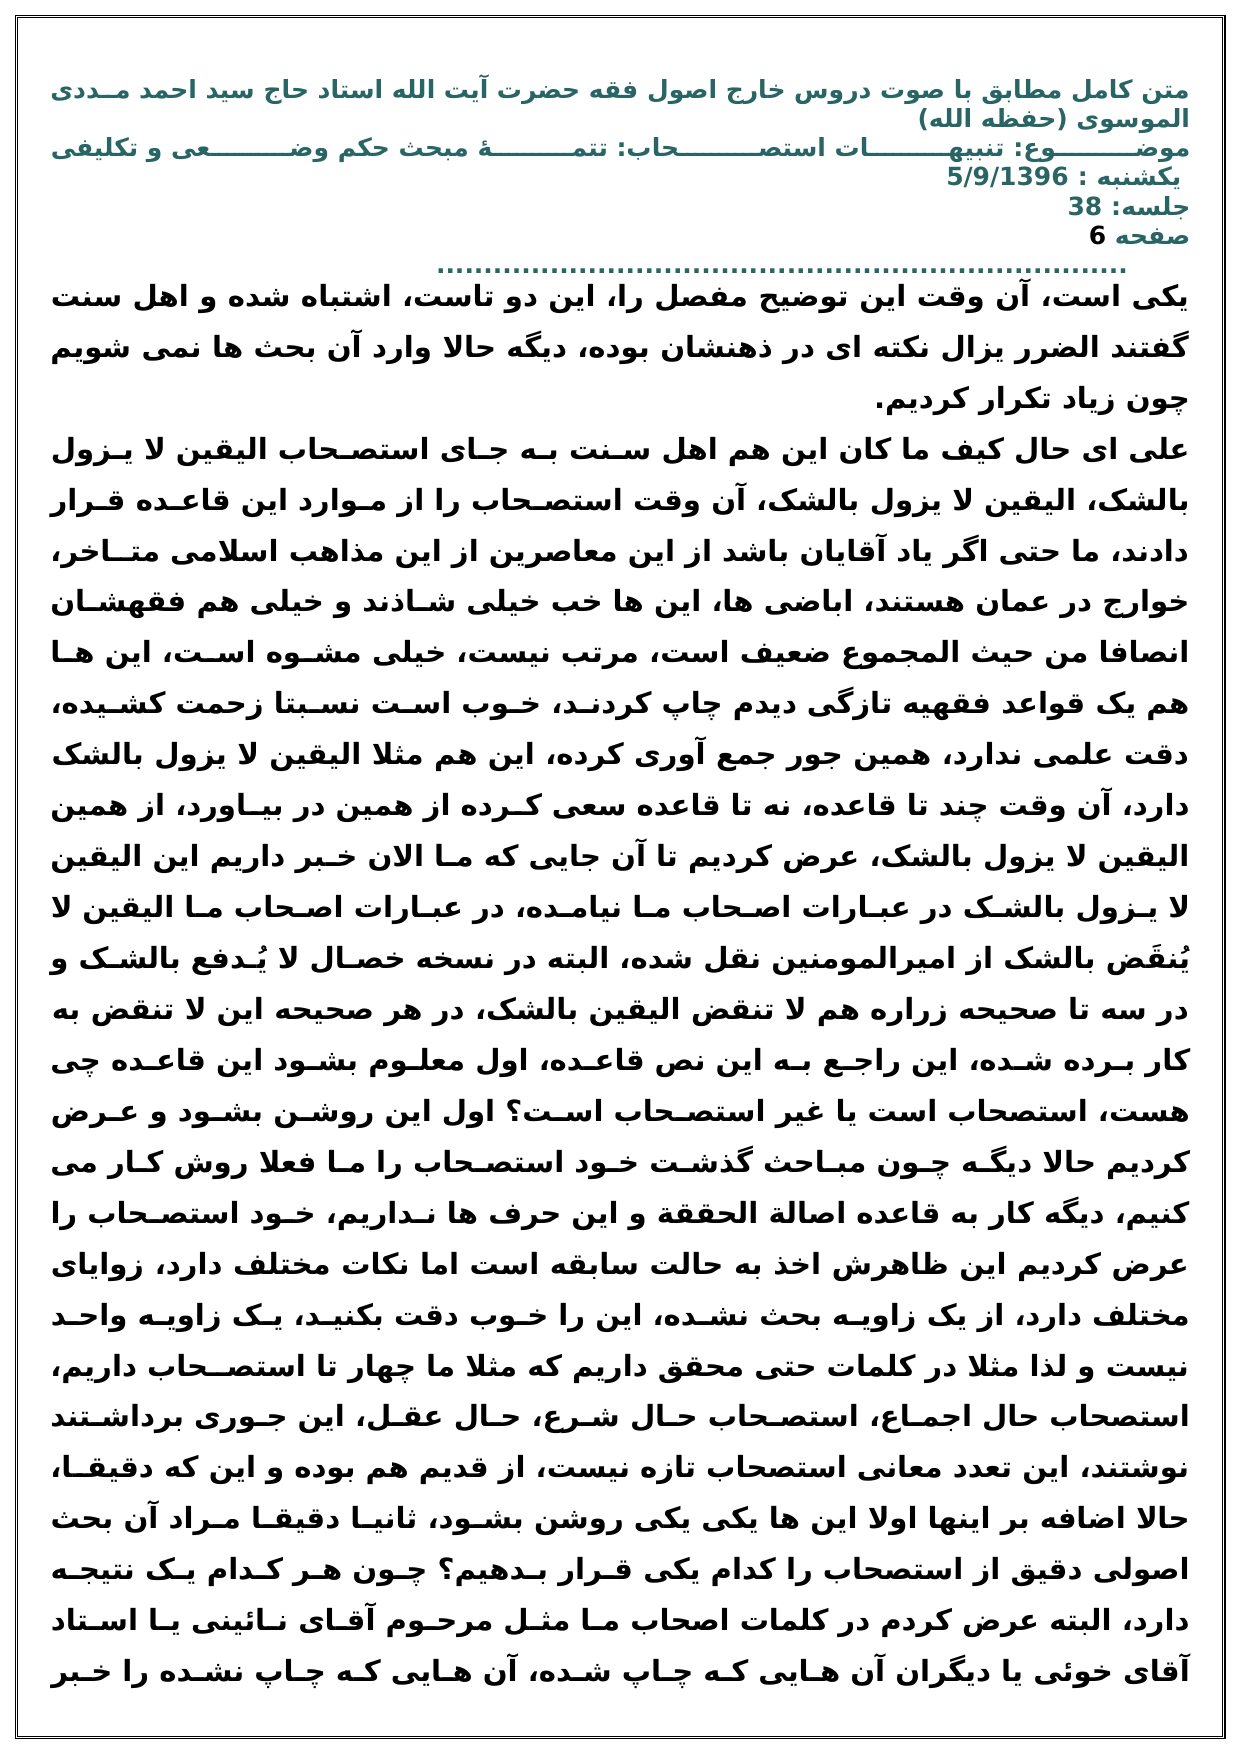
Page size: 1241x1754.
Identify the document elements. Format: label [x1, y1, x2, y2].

text [50, 279, 1190, 415]
text [50, 432, 1190, 1688]
